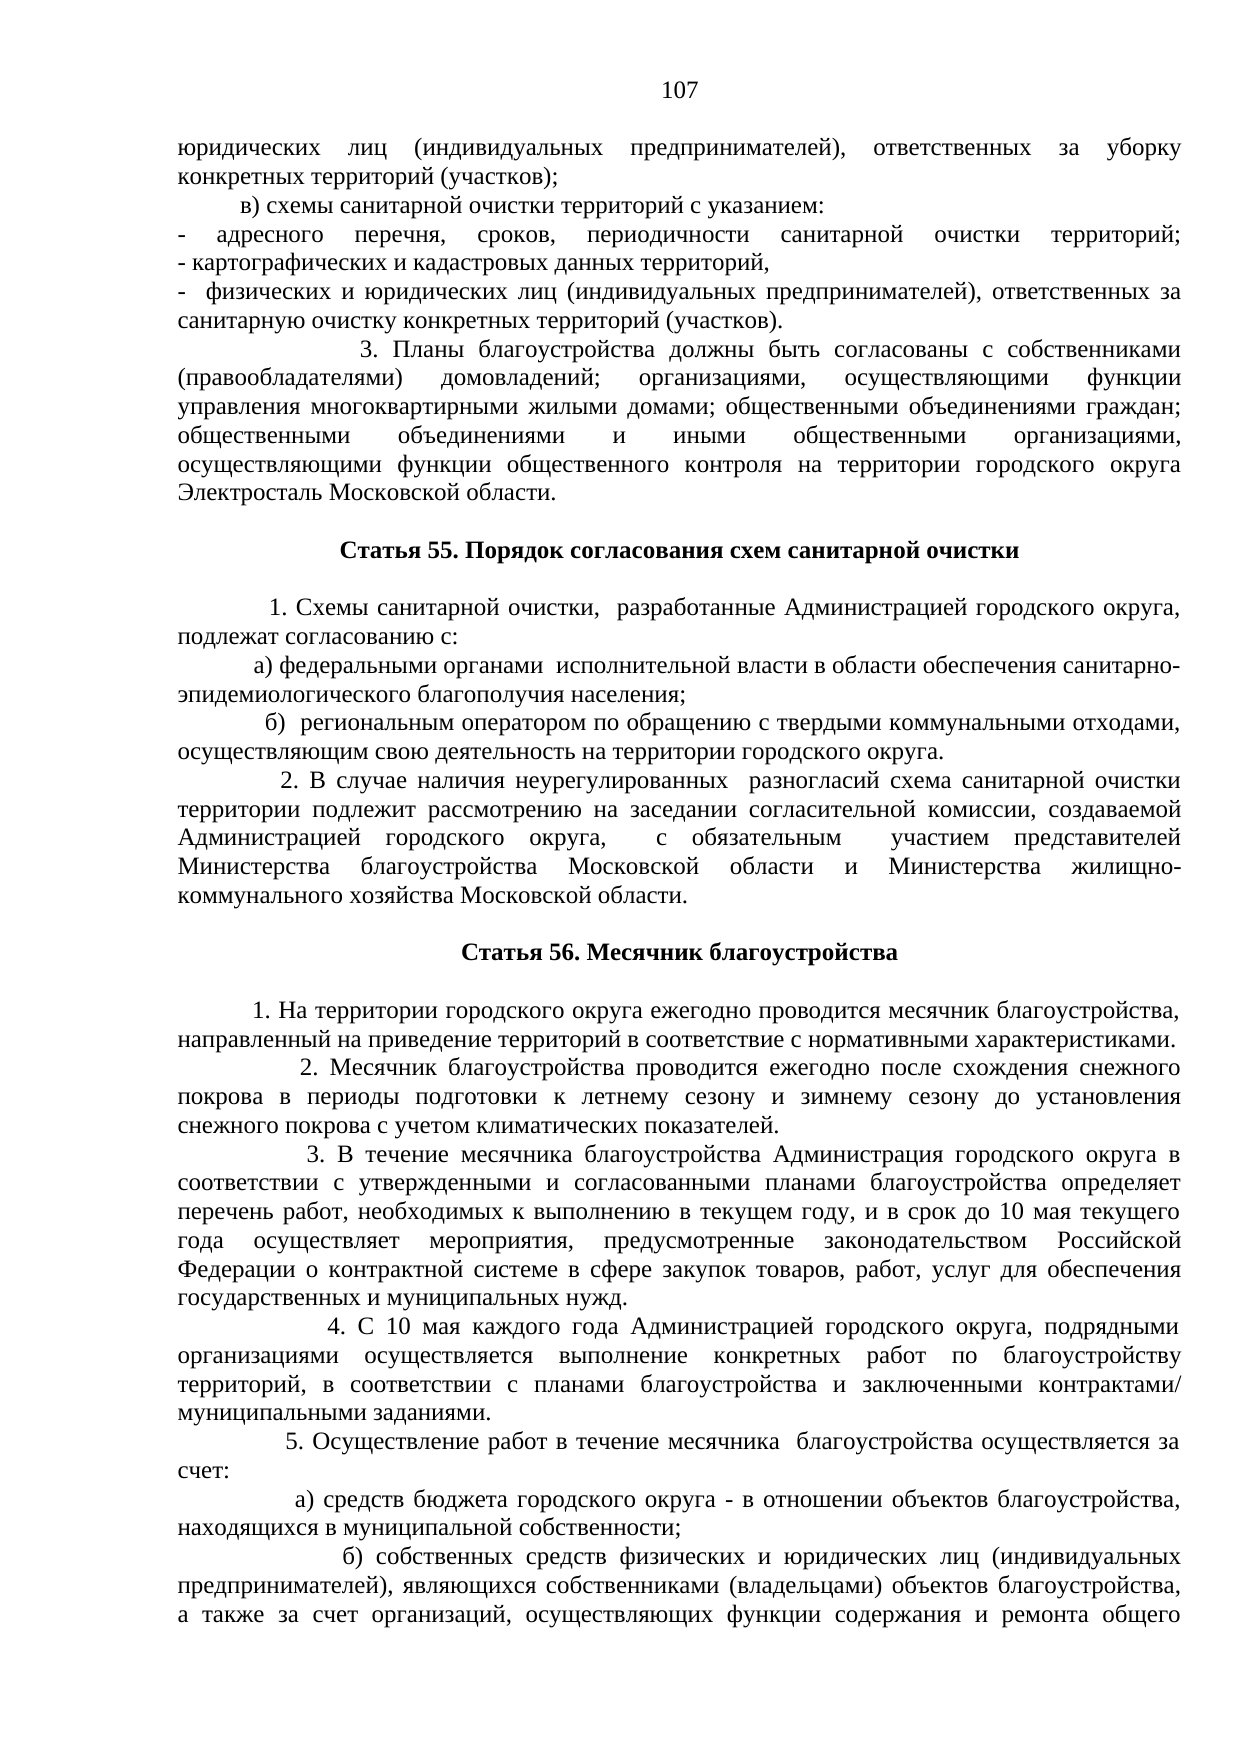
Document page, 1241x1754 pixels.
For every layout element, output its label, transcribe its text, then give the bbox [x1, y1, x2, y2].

text в) схемы санитарной очистки территорий с указанием: [177, 190, 1182, 219]
text а) федеральными органами исполнительной власти в области обеспечения санитарно-эпидемиологического благополучия населения; [177, 650, 1182, 707]
text Статья 56. Месячник благоустройства [177, 937, 1182, 966]
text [177, 1541, 1182, 1627]
text - физических и юридических лиц (индивидуальных предпринимателей), ответственных за санитарную очистку конкретных территорий (участков). [177, 276, 1182, 334]
text а) средств бюджета городского округа - в отношении объектов благоустройства, находящихся в муниципальной собственности; [177, 1484, 1182, 1541]
text 1. Схемы санитарной очистки, разработанные Администрацией городского округа, подлежат согласованию с: [177, 592, 1182, 650]
text 5. Осуществление работ в течение месячника благоустройства осуществляется за счет: [177, 1426, 1182, 1484]
text 3. В течение месячника благоустройства Администрация городского округа в соответствии с утвержденными и согласованными планами благоустройства определяет перечень работ, необходимых к выполнению в текущем году, и в срок до 10 мая текущего года осуществляет мероприятия, предусмотренные законодательством Российской Федерации о контрактной системе в сфере закупок товаров, работ, услуг для обеспечения государственных и муниципальных нужд. [177, 1139, 1182, 1311]
text 1. На территории городского округа ежегодно проводится месячник благоустройства, направленный на приведение территорий в соответствие с нормативными характеристиками. [177, 995, 1182, 1052]
text 2. В случае наличия неурегулированных разногласий схема санитарной очистки территории подлежит рассмотрению на заседании согласительной комиссии, создаваемой Администрацией городского округа, с обязательным участием представителей Министерства благоустройства Московской области и Министерства жилищно-коммунального хозяйства Московской области. [177, 765, 1182, 909]
text - адресного перечня, сроков, периодичности санитарной очистки территорий; - картографических и кадастровых данных территорий, [177, 219, 1182, 276]
text 4. С 10 мая каждого года Администрацией городского округа, подрядными организациями осуществляется выполнение конкретных работ по благоустройству территорий, в соответствии с планами благоустройства и заключенными контрактами/ муниципальными заданиями. [177, 1311, 1182, 1426]
text Статья 55. Порядок согласования схем санитарной очистки [177, 535, 1182, 564]
text 2. Месячник благоустройства проводится ежегодно после схождения снежного покрова в периоды подготовки к летнему сезону и зимнему сезону до установления снежного покрова с учетом климатических показателей. [177, 1052, 1182, 1139]
text б) региональным оператором по обращению с твердыми коммунальными отходами, осуществляющим свою деятельность на территории городского округа. [177, 707, 1182, 765]
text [177, 132, 1182, 190]
text 3. Планы благоустройства должны быть согласованы с собственниками (правообладателями) домовладений; организациями, осуществляющими функции управления многоквартирными жилыми домами; общественными объединениями граждан; общественными объединениями и иными общественными организациями, осуществляющими функции общественного контроля на территории городского округа Электросталь Московской области. [177, 334, 1182, 506]
